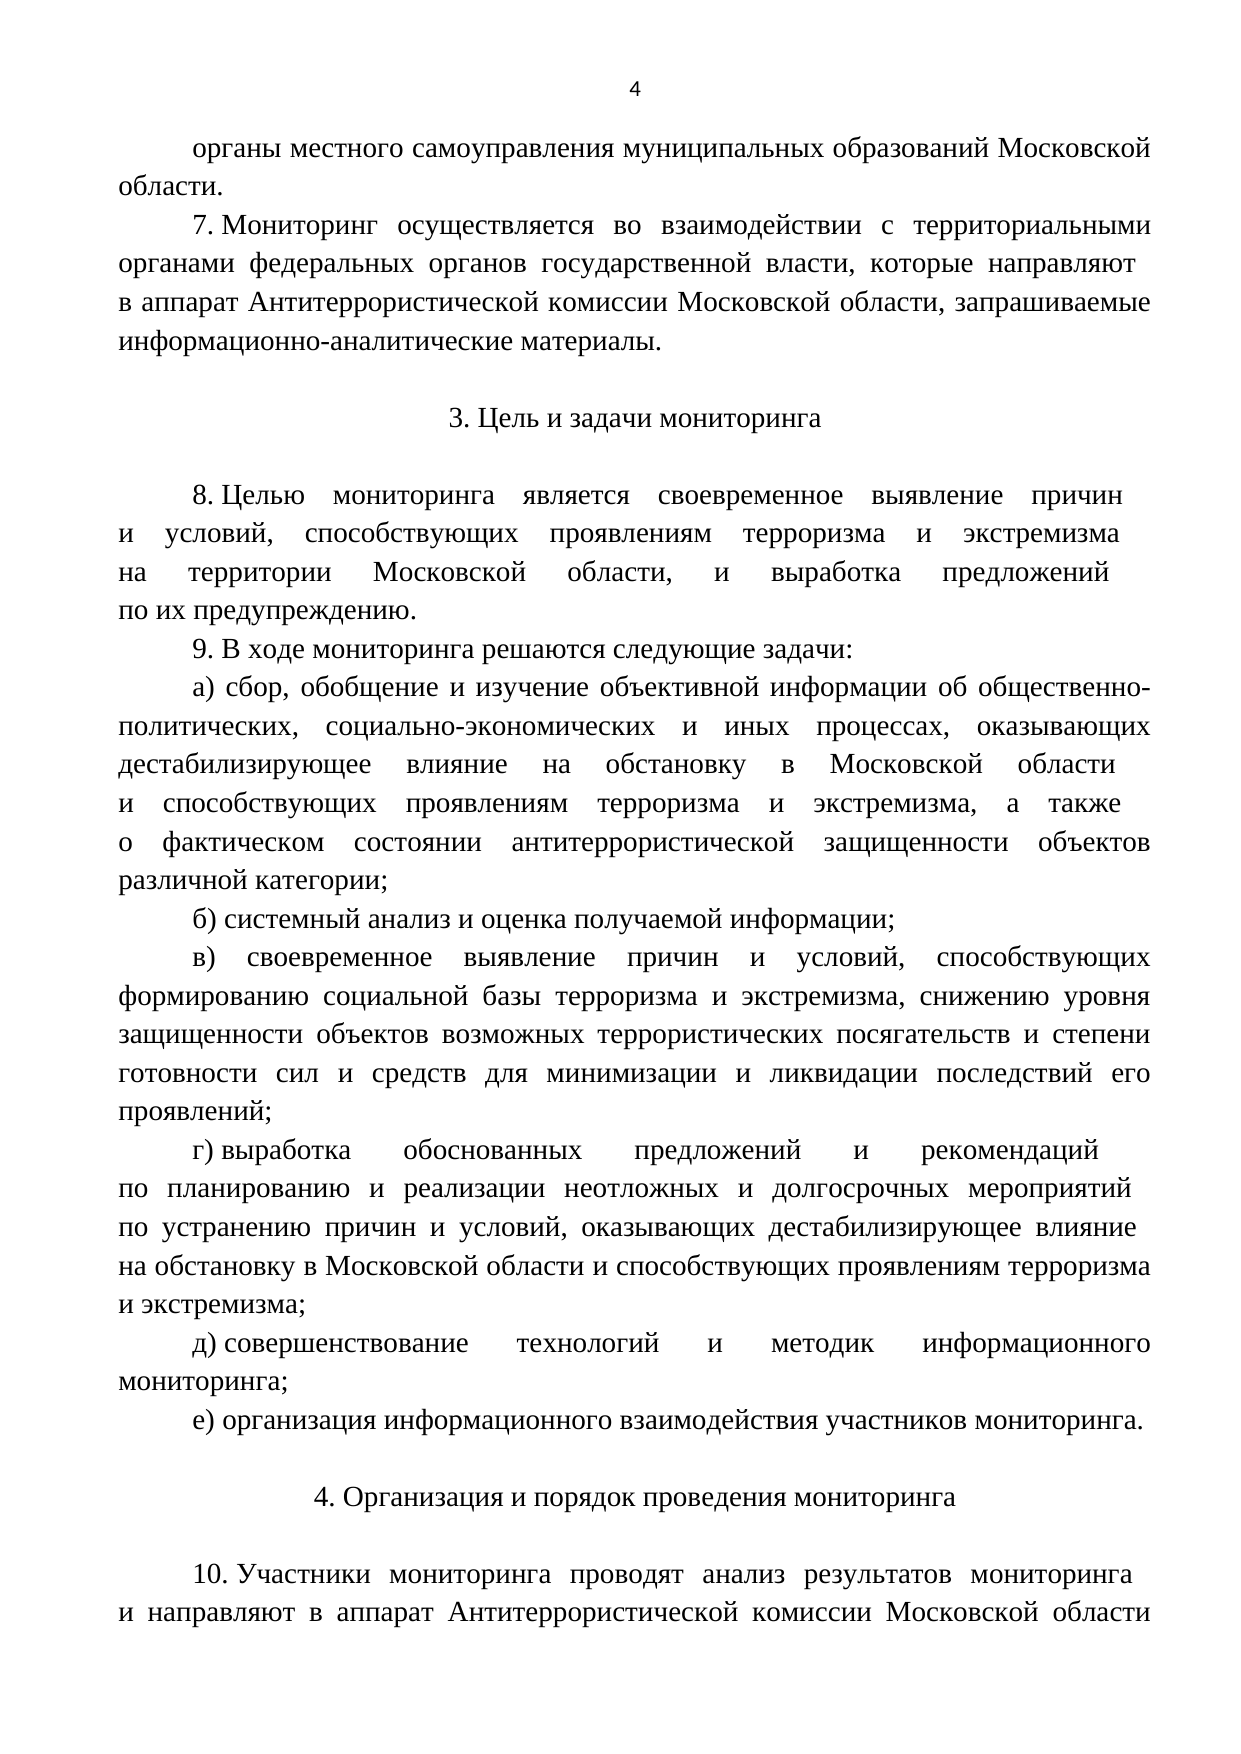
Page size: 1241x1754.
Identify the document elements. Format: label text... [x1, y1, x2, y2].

text в) своевременное выявление причин и условий, способствующих формированию социальной базы терроризма и экстремизма, снижению уровня защищенности объектов возможных террористических посягательств и степени готовности сил и средств для минимизации и ликвидации последствий его проявлений; [118, 939, 1152, 1127]
text г) выработка обоснованных предложений и рекомендаций по планированию и реализации неотложных и долгосрочных мероприятий по устранению причин и условий, оказывающих дестабилизирующее влияние на обстановку в Московской области и способствующих проявлениям терроризма и экстремизма; [118, 1132, 1152, 1320]
text 4. Организация и порядок проведения мониторинга [118, 1479, 1152, 1512]
text е) организация информационного взаимодействия участников мониторинга. [118, 1402, 1152, 1435]
text 8. Целью мониторинга является своевременное выявление причин и условий, способствующих проявлениям терроризма и экстремизма на территории Московской области, и выработка предложений по их предупреждению. [118, 477, 1152, 626]
text органы местного самоуправления муниципальных образований Московской области. [118, 130, 1152, 202]
text 3. Цель и задачи мониторинга [118, 400, 1152, 433]
text а) сбор, обобщение и изучение объективной информации об общественно-политических, социально-экономических и иных процессах, оказывающих дестабилизирующее влияние на обстановку в Московской области и способствующих проявлениям терроризма и экстремизма, а также о фактическом состоянии антитеррористической защищенности объектов различной категории; [118, 669, 1152, 896]
text д) совершенствование технологий и методик информационного мониторинга; [118, 1325, 1152, 1397]
text 9. В ходе мониторинга решаются следующие задачи: [192, 631, 1152, 664]
text 7. Мониторинг осуществляется во взаимодействии с территориальными органами федеральных органов государственной власти, которые направляют в аппарат Антитеррористической комиссии Московской области, запрашиваемые информационно-аналитические материалы. [118, 207, 1152, 356]
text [118, 1556, 1152, 1628]
text б) системный анализ и оценка получаемой информации; [118, 901, 1152, 934]
